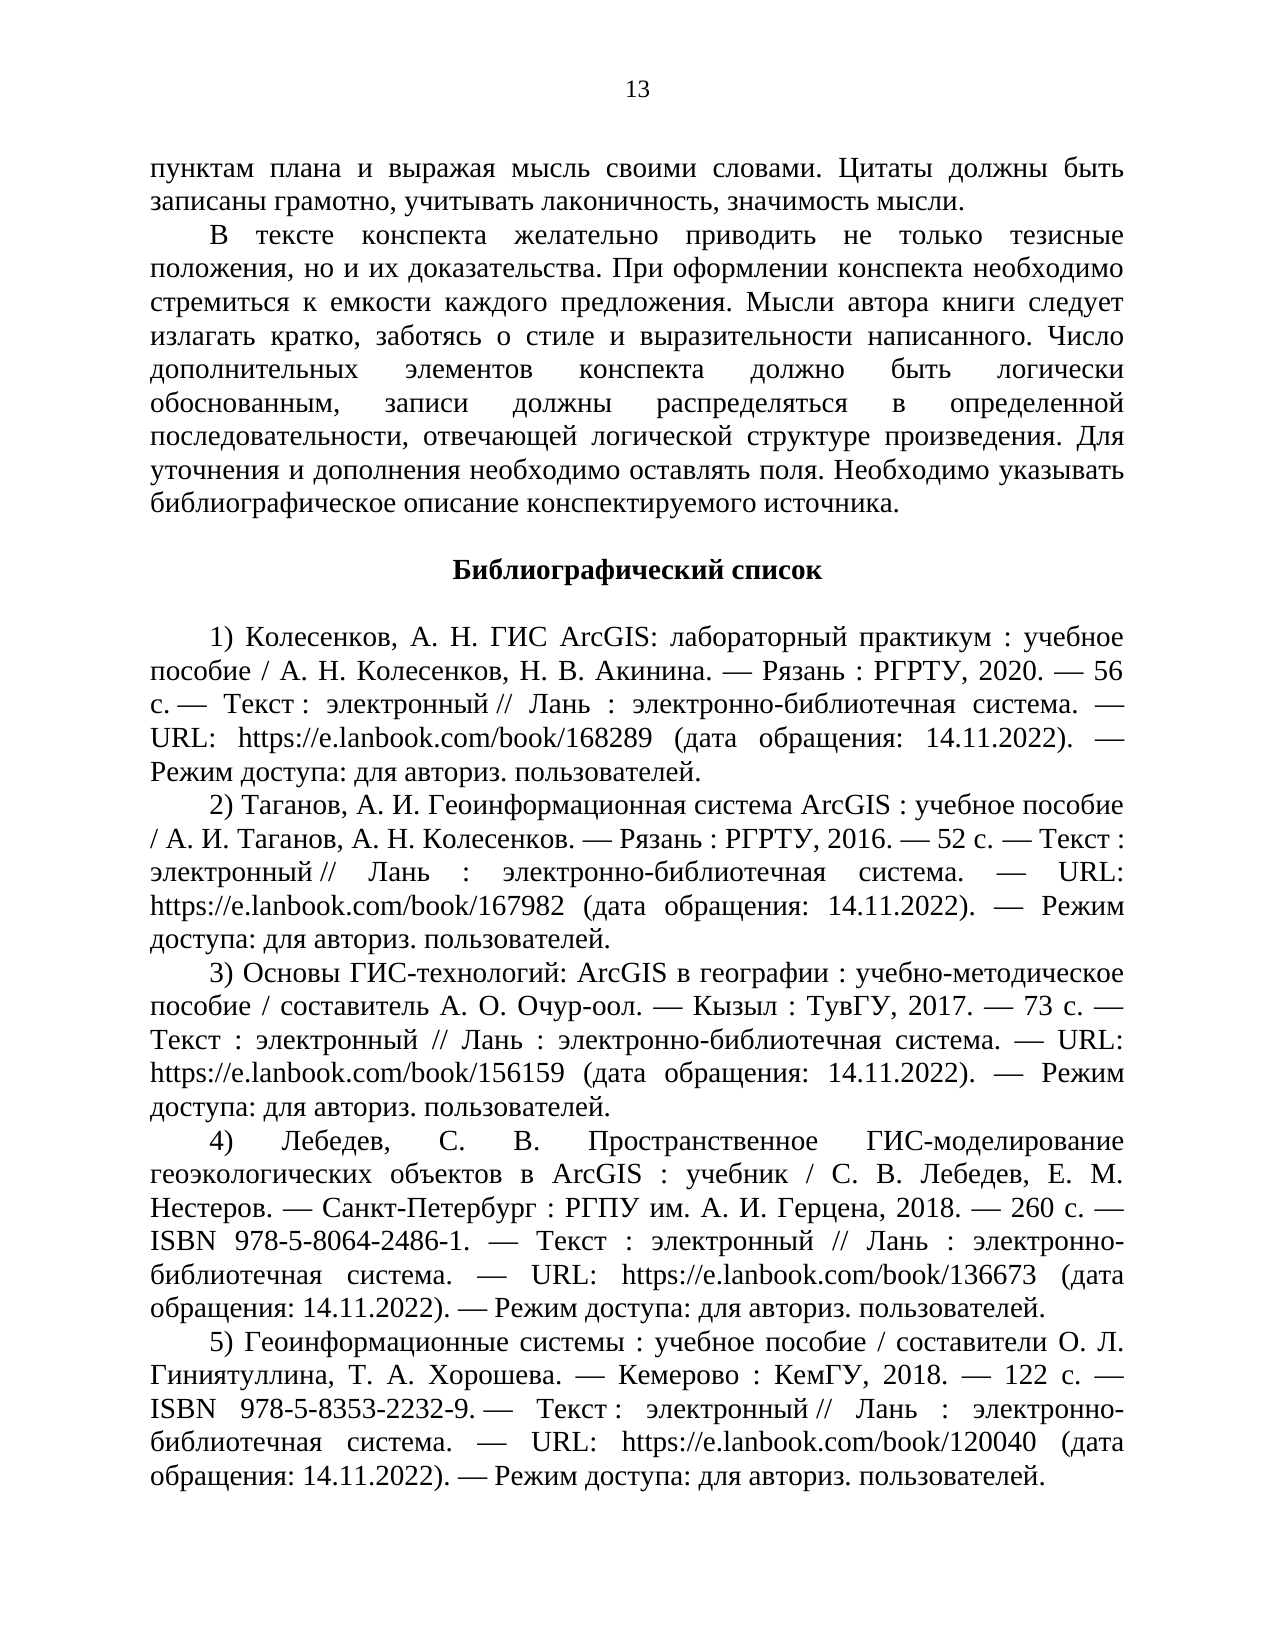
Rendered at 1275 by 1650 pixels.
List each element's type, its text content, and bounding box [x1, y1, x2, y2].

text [150, 150, 1125, 217]
text 3) Основы ГИС-технологий: ArcGIS в географии : учебно-методическое пособие / составитель А. О. Очур-оол. — Кызыл : ТувГУ, 2017. — 73 с. — Текст : электронный // Лань : электронно-библиотечная система. — URL: https://e.lanbook.com/book/156159 (дата обращения: 14.11.2022). — Режим доступа: для авториз. пользователей. [150, 955, 1125, 1123]
text В тексте конспекта желательно приводить не только тезисные положения, но и их доказательства. При оформлении конспекта необходимо стремиться к емкости каждого предложения. Мысли автора книги следует излагать кратко, заботясь о стиле и выразительности написанного. Число дополнительных элементов конспекта должно быть логически обоснованным, записи должны распределяться в определенной последовательности, отвечающей логической структуре произведения. Для уточнения и дополнения необходимо оставлять поля. Необходимо указывать библиографическое описание конспектируемого источника. [150, 217, 1125, 519]
text Библиографический список [150, 552, 1125, 586]
text 4) Лебедев, С. В. Пространственное ГИС-моделирование геоэкологических объектов в ArcGIS : учебник / С. В. Лебедев, Е. М. Нестеров. — Санкт-Петербург : РГПУ им. А. И. Герцена, 2018. — 260 с. — ISBN 978-5-8064-2486-1. — Текст : электронный // Лань : электронно-библиотечная система. — URL: https://e.lanbook.com/book/136673 (дата обращения: 14.11.2022). — Режим доступа: для авториз. пользователей. [150, 1123, 1125, 1324]
text 1) Колесенков, А. Н. ГИС ArcGIS: лабораторный практикум : учебное пособие / А. Н. Колесенков, Н. В. Акинина. — Рязань : РГРТУ, 2020. — 56 с. — Текст : электронный // Лань : электронно-библиотечная система. — URL: https://e.lanbook.com/book/168289 (дата обращения: 14.11.2022). — Режим доступа: для авториз. пользователей. [150, 619, 1125, 787]
text 5) Геоинформационные системы : учебное пособие / составители О. Л. Гиниятуллина, Т. А. Хорошева. — Кемерово : КемГУ, 2018. — 122 с. — ISBN 978-5-8353-2232-9. — Текст : электронный // Лань : электронно-библиотечная система. — URL: https://e.lanbook.com/book/120040 (дата обращения: 14.11.2022). — Режим доступа: для авториз. пользователей. [150, 1324, 1125, 1492]
text 2) Таганов, А. И. Геоинформационная система ArcGIS : учебное пособие / А. И. Таганов, А. Н. Колесенков. — Рязань : РГРТУ, 2016. — 52 с. — Текст : электронный // Лань : электронно-библиотечная система. — URL: https://e.lanbook.com/book/167982 (дата обращения: 14.11.2022). — Режим доступа: для авториз. пользователей. [150, 787, 1125, 955]
